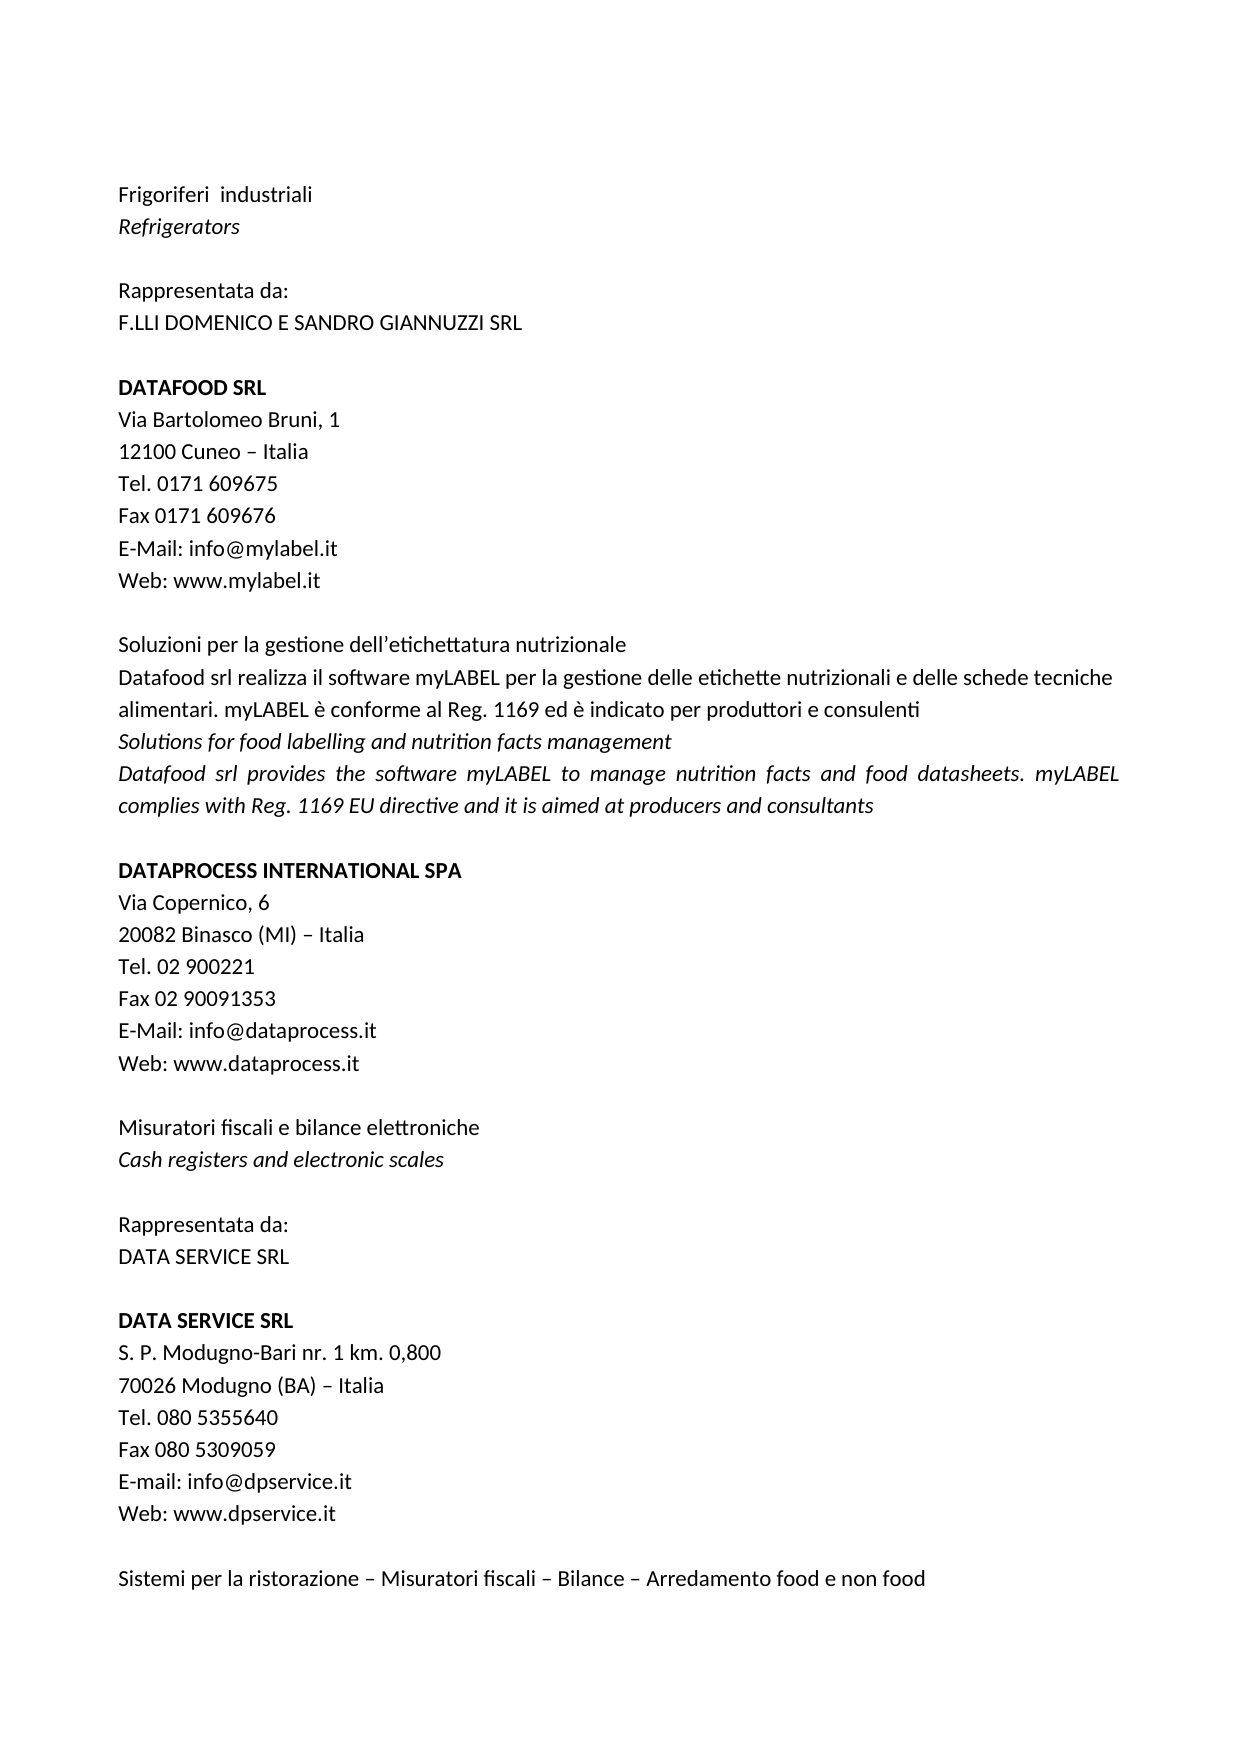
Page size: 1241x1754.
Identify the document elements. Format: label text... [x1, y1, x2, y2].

text Misuratori fiscali e bilance elettroniche [118, 1113, 1122, 1141]
text Soluzioni per la gestione dell’etichettatura nutrizionale [118, 630, 1122, 658]
text Web: www.dataprocess.it [118, 1049, 1122, 1077]
text Frigoriferi industriali [118, 180, 1122, 208]
text DATAFOOD SRL [118, 373, 1122, 401]
text 20082 Binasco (MI) – Italia [118, 920, 1122, 948]
text 12100 Cuneo – Italia [118, 437, 1122, 465]
text 70026 Modugno (BA) – Italia [118, 1371, 1122, 1399]
text Web: www.mylabel.it [118, 566, 1122, 594]
text Tel. 0171 609675 [118, 469, 1122, 497]
text Fax 080 5309059 [118, 1435, 1122, 1463]
text Web: www.dpservice.it [118, 1499, 1122, 1527]
text Via Copernico, 6 [118, 888, 1122, 916]
text Fax 0171 609676 [118, 502, 1122, 530]
text Solutions for food labelling and nutrition facts management [118, 727, 1122, 755]
text F.LLI DOMENICO E SANDRO GIANNUZZI SRL [118, 308, 1122, 337]
text Datafood srl provides the software myLABEL to manage nutrition facts and food datasheets. myLABEL complies with Reg. 1169 EU directive and it is aimed at producers and consultants [118, 759, 1122, 819]
text Rappresentata da: [118, 276, 1122, 304]
text Tel. 080 5355640 [118, 1403, 1122, 1431]
text DATA SERVICE SRL [118, 1306, 1122, 1334]
text E-Mail: info@dataprocess.it [118, 1017, 1122, 1045]
text Via Bartolomeo Bruni, 1 [118, 405, 1122, 433]
text E-mail: info@dpservice.it [118, 1467, 1122, 1495]
text Datafood srl realizza il software myLABEL per la gestione delle etichette nutrizionali e delle schede tecniche alimentari. myLABEL è conforme al Reg. 1169 ed è indicato per produttori e consulenti [118, 663, 1122, 723]
text Cash registers and electronic scales [118, 1145, 1122, 1173]
text Sistemi per la ristorazione – Misuratori fiscali – Bilance – Arredamento food e non food [118, 1564, 1122, 1592]
text E-Mail: info@mylabel.it [118, 534, 1122, 562]
text Fax 02 90091353 [118, 984, 1122, 1012]
text Rappresentata da: [118, 1210, 1122, 1238]
text DATAPROCESS INTERNATIONAL SPA [118, 856, 1122, 884]
text DATA SERVICE SRL [118, 1242, 1122, 1270]
text Refrigerators [118, 212, 1122, 240]
text S. P. Modugno-Bari nr. 1 km. 0,800 [118, 1338, 1122, 1367]
text Tel. 02 900221 [118, 952, 1122, 980]
